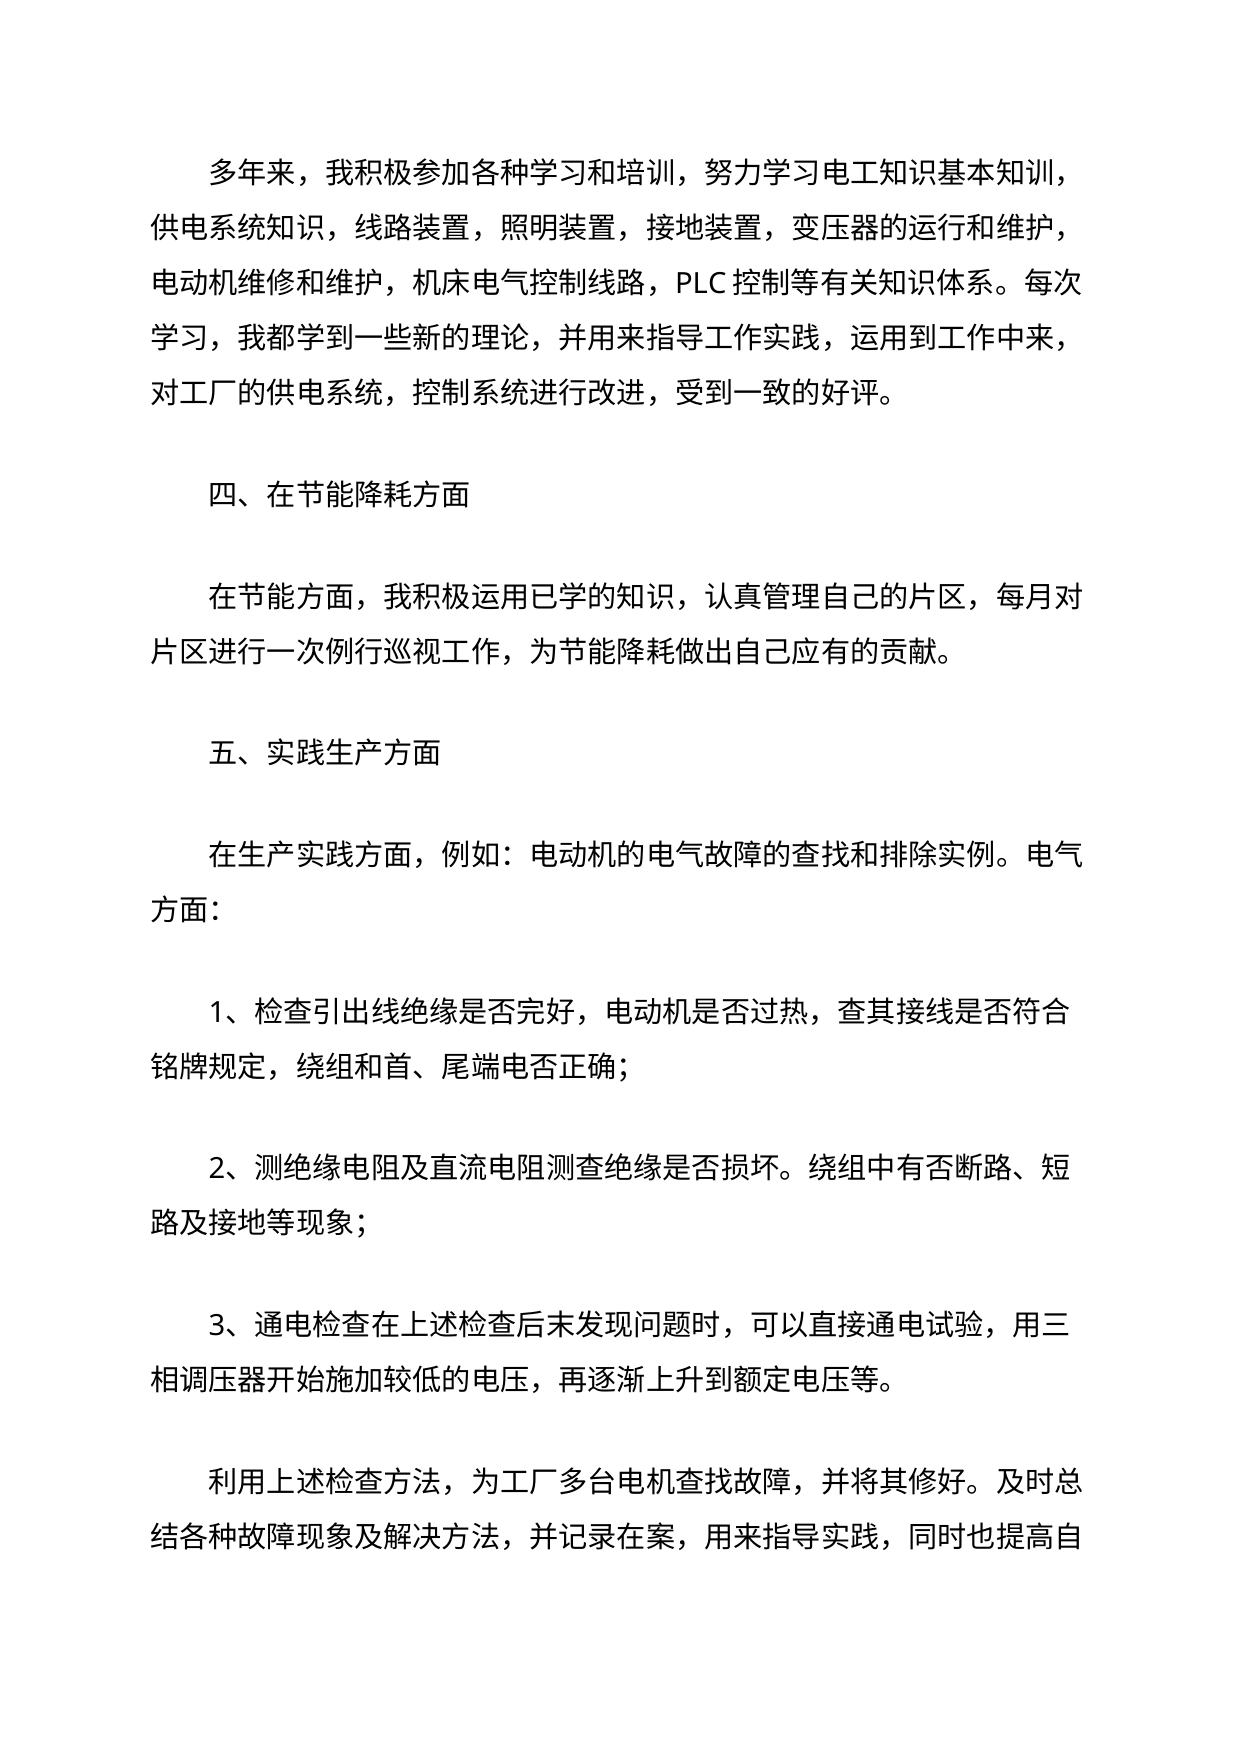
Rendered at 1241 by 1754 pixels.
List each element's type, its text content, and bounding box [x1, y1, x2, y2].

text 多年来，我积极参加各种学习和培训，努力学习电工知识基本知训，供电系统知识，线路装置，照明装置，接地装置，变压器的运行和维护，电动机维修和维护，机床电气控制线路，PLC控制等有关知识体系。每次学习，我都学到一些新的理论，并用来指导工作实践，运用到工作中来，对工厂的供电系统，控制系统进行改进，受到一致的好评。 [150, 150, 1090, 412]
text 在生产实践方面，例如：电动机的电气故障的查找和排除实例。电气方面： [150, 832, 1090, 929]
text 四、在节能降耗方面 [150, 471, 1090, 514]
text 1、检查引出线绝缘是否完好，电动机是否过热，查其接线是否符合铭牌规定，绕组和首、尾端电否正确； [150, 988, 1090, 1086]
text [150, 1459, 1090, 1556]
text 五、实践生产方面 [150, 730, 1090, 772]
text 2、测绝缘电阻及直流电阻测查绝缘是否损坏。绕组中有否断路、短路及接地等现象； [150, 1145, 1090, 1242]
text 3、通电检查在上述检查后末发现问题时，可以直接通电试验，用三相调压器开始施加较低的电压，再逐渐上升到额定电压等。 [150, 1302, 1090, 1399]
text 在节能方面，我积极运用已学的知识，认真管理自己的片区，每月对片区进行一次例行巡视工作，为节能降耗做出自己应有的贡献。 [150, 573, 1090, 670]
